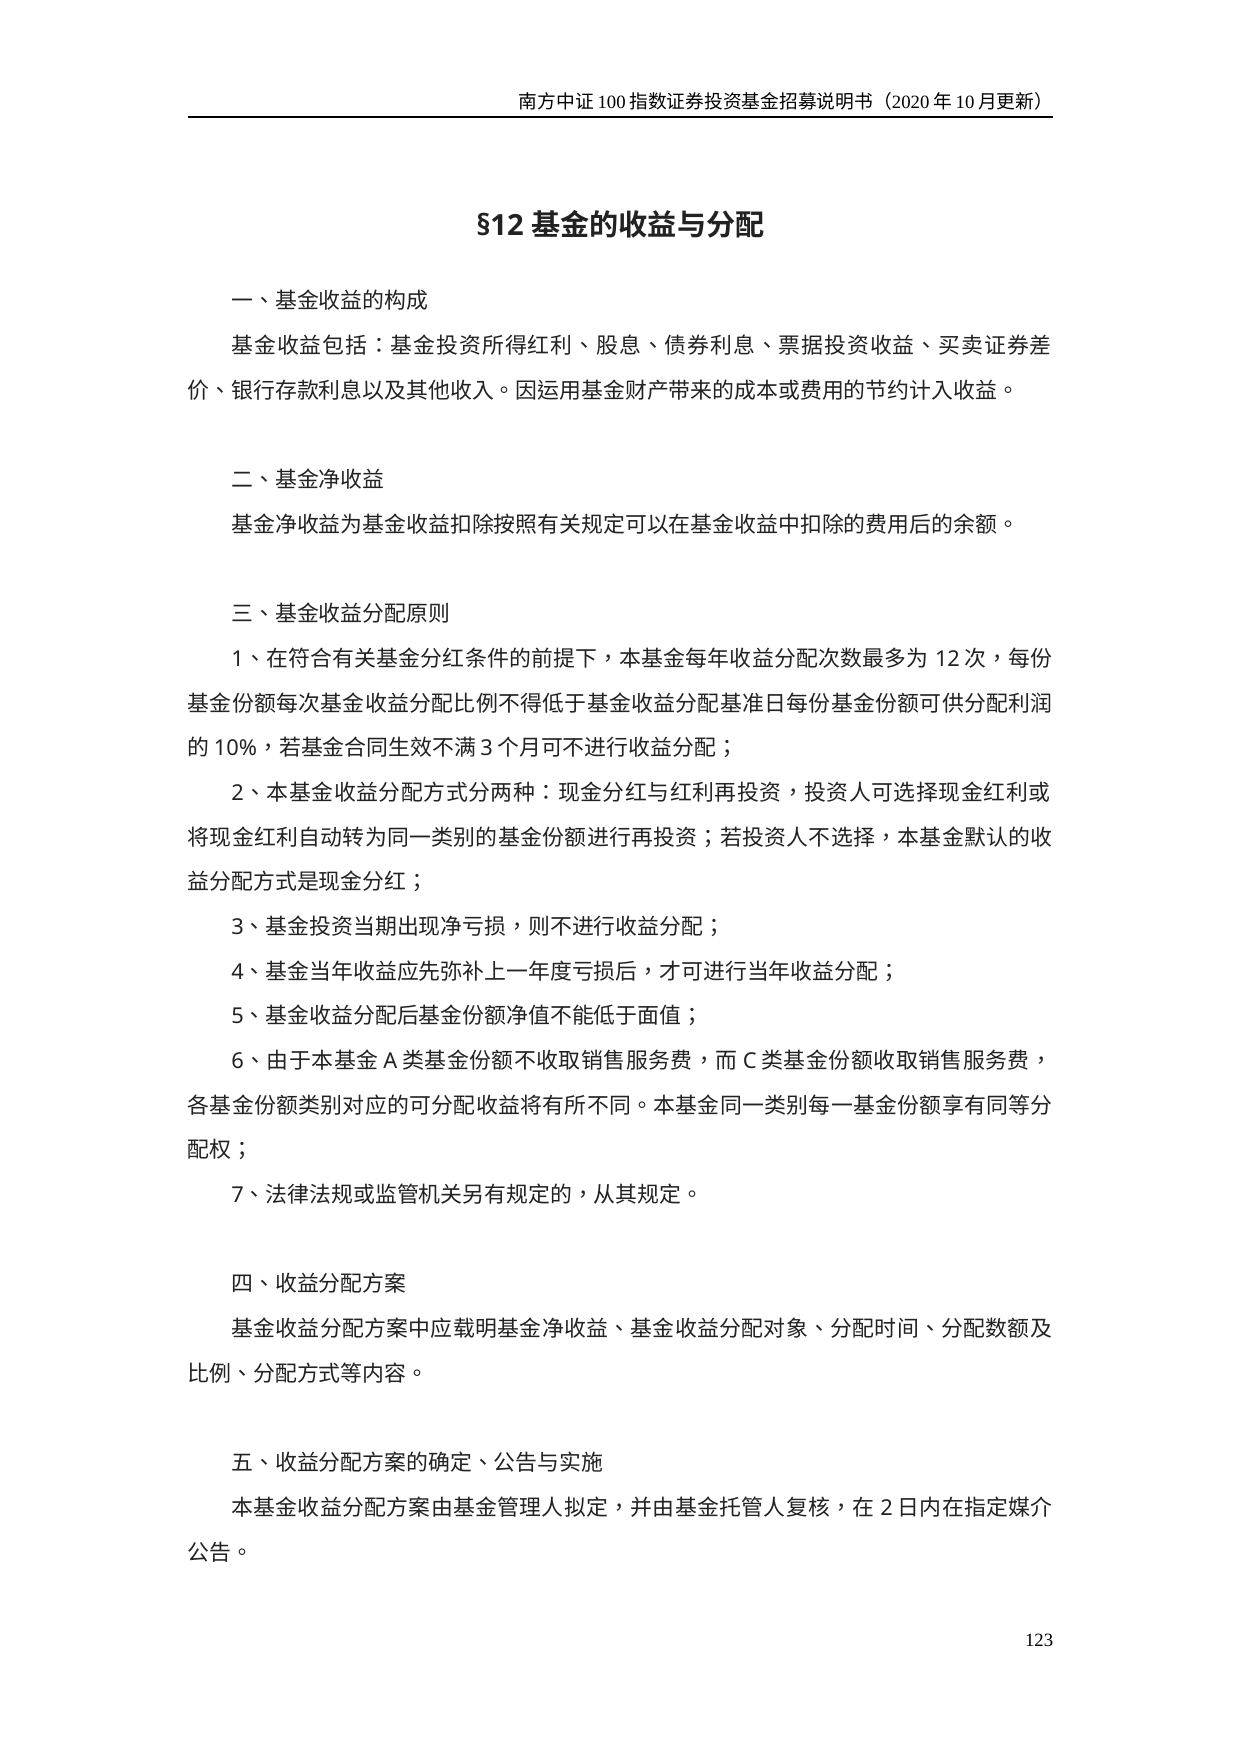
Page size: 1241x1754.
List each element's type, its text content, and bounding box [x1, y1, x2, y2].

text 3、基金投资当期出现净亏损，则不进行收益分配； [187, 911, 1053, 941]
text 一、基金收益的构成 [187, 285, 1053, 315]
text 基金净收益为基金收益扣除按照有关规定可以在基金收益中扣除的费用后的余额。 [187, 509, 1053, 538]
text 五、收益分配方案的确定、公告与实施 [187, 1447, 1053, 1477]
text 基金收益分配方案中应载明基金净收益、基金收益分配对象、分配时间、分配数额及比例、分配方式等内容。 [187, 1313, 1053, 1388]
text 7、法律法规或监管机关另有规定的，从其规定。 [187, 1179, 1053, 1209]
text 4、基金当年收益应先弥补上一年度亏损后，才可进行当年收益分配； [187, 956, 1053, 985]
text 二、基金净收益 [187, 464, 1053, 494]
text 三、基金收益分配原则 [187, 598, 1053, 628]
text 6、由于本基金A类基金份额不收取销售服务费，而C类基金份额收取销售服务费，各基金份额类别对应的可分配收益将有所不同。本基金同一类别每一基金份额享有同等分配权； [187, 1045, 1053, 1164]
text §12 基金的收益与分配 [187, 191, 1053, 256]
text 5、基金收益分配后基金份额净值不能低于面值； [187, 1000, 1053, 1030]
text 基金收益包括：基金投资所得红利、股息、债券利息、票据投资收益、买卖证券差价、银行存款利息以及其他收入。因运用基金财产带来的成本或费用的节约计入收益。 [187, 330, 1053, 404]
text 四、收益分配方案 [187, 1268, 1053, 1298]
text 1、在符合有关基金分红条件的前提下，本基金每年收益分配次数最多为12次，每份基金份额每次基金收益分配比例不得低于基金收益分配基准日每份基金份额可供分配利润的10%，若基金合同生效不满3个月可不进行收益分配； [187, 643, 1053, 762]
text 本基金收益分配方案由基金管理人拟定，并由基金托管人复核，在2日内在指定媒介公告。 [187, 1492, 1053, 1566]
text 2、本基金收益分配方式分两种：现金分红与红利再投资，投资人可选择现金红利或将现金红利自动转为同一类别的基金份额进行再投资；若投资人不选择，本基金默认的收益分配方式是现金分红； [187, 777, 1053, 896]
